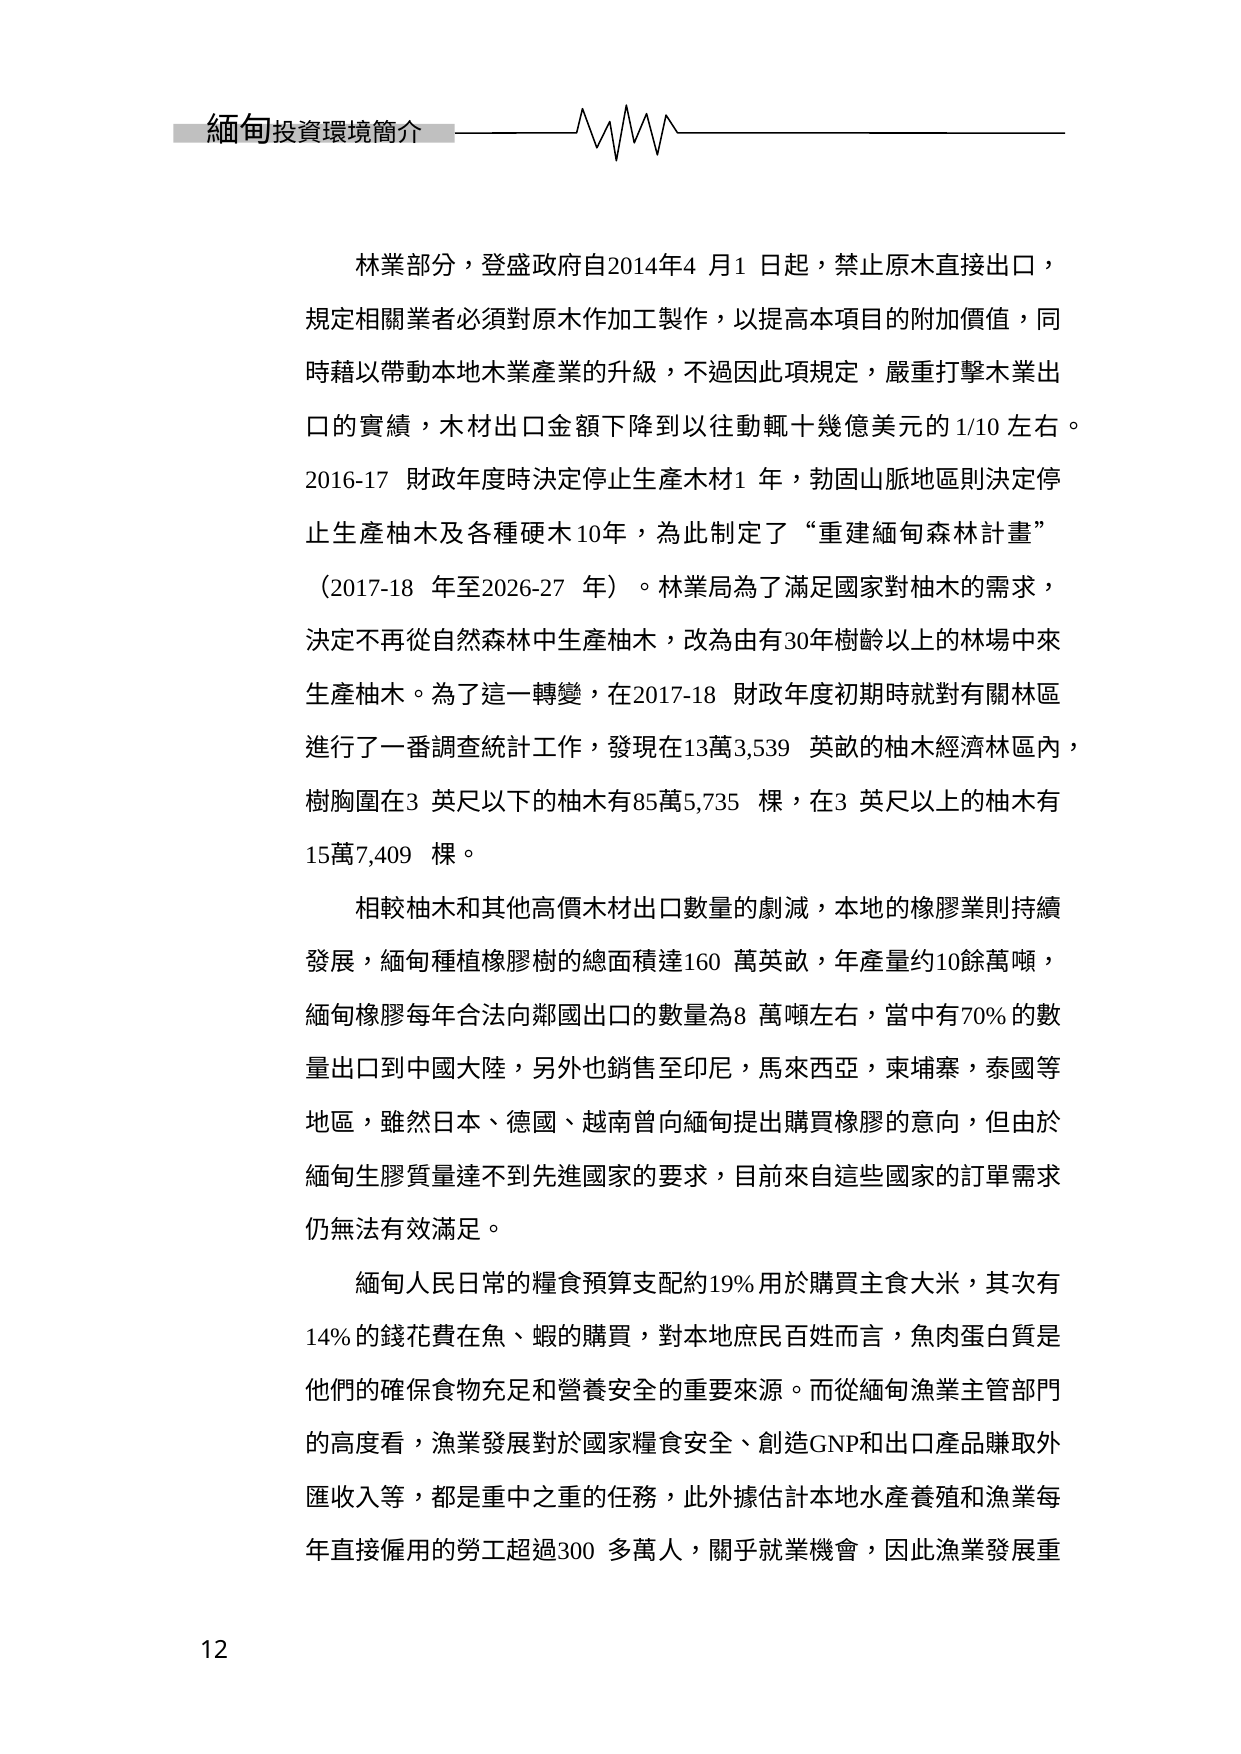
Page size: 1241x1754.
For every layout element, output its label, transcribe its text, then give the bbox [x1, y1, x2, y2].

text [280, 1254, 1061, 1576]
text 林業部分，登盛政府自2014年4月1日起，禁止原木直接出口，規定相關業者必須對原木作加工製作，以提高本項目的附加價值，同時藉以帶動本地木業產業的升級，不過因此項規定，嚴重打擊木業出口的實績，木材出口金額下降到以往動輒十幾億美元的1/10左右。2016-17財政年度時決定停止生產木材1年，勃固山脈地區則決定停止生產柚木及各種硬木10年，為此制定了“重建緬甸森林計畫”（2017-18年至2026-27年）。林業局為了滿足國家對柚木的需求，決定不再從自然森林中生產柚木，改為由有30年樹齡以上的林場中來生產柚木。為了這一轉變，在2017-18財政年度初期時就對有關林區進行了一番調查統計工作，發現在13萬3,539英畝的柚木經濟林區內，樹胸圍在3英尺以下的柚木有85萬5,735棵，在3英尺以上的柚木有15萬7,409棵。 [280, 237, 1061, 880]
text 相較柚木和其他高價木材出口數量的劇減，本地的橡膠業則持續發展，緬甸種植橡膠樹的總面積達160萬英畝，年產量约10餘萬噸，緬甸橡膠每年合法向鄰國出口的數量為8萬噸左右，當中有70%的數量出口到中國大陸，另外也銷售至印尼，馬來西亞，柬埔寨，泰國等地區，雖然日本、德國、越南曾向緬甸提出購買橡膠的意向，但由於緬甸生膠質量達不到先進國家的要求，目前來自這些國家的訂單需求仍無法有效滿足。 [280, 880, 1061, 1254]
